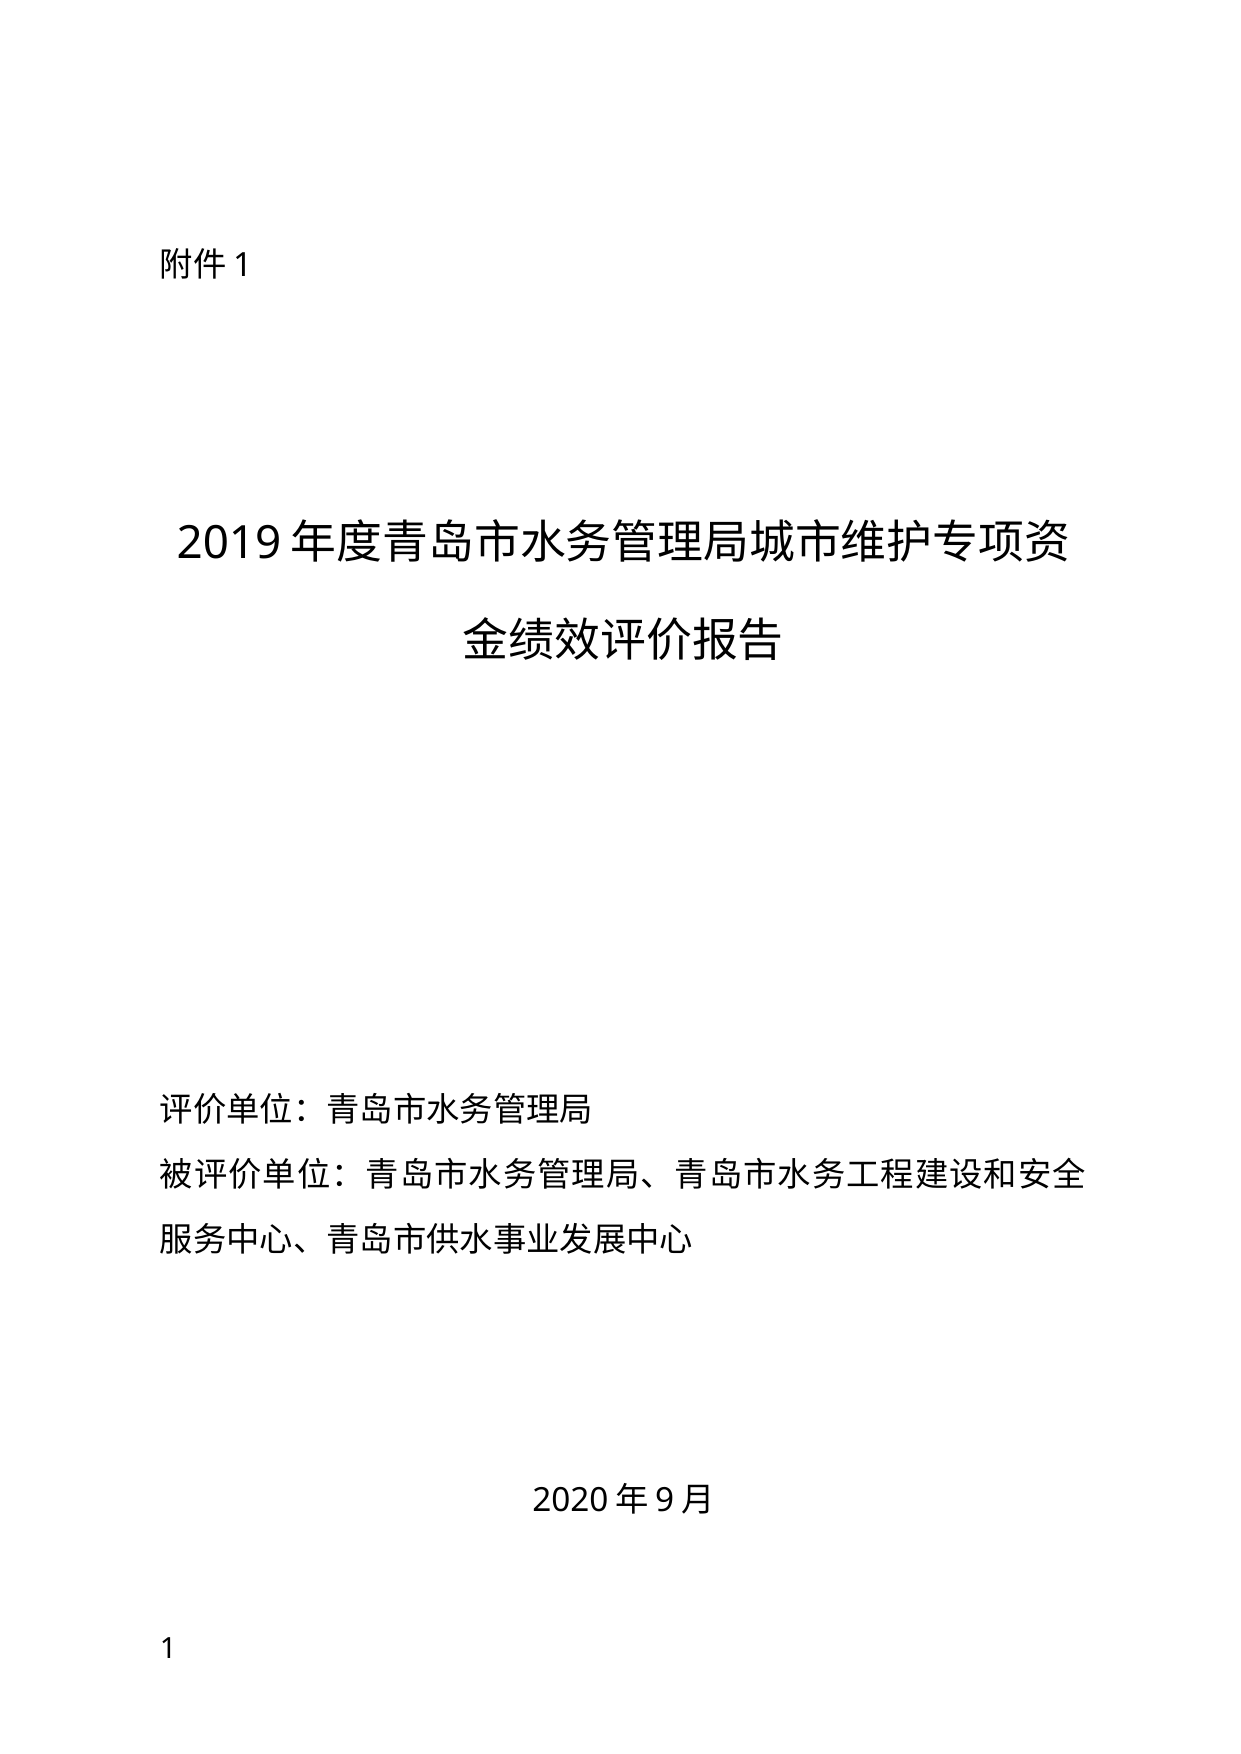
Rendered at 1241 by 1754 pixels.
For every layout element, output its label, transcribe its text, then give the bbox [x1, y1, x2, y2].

text 附件1 [159, 230, 1087, 295]
text 2019年度青岛市水务管理局城市维护专项资金绩效评价报告 [159, 490, 1087, 685]
text 评价单位：青岛市水务管理局 [159, 1075, 1087, 1140]
text 2020年9月 [159, 1465, 1087, 1530]
text 被评价单位：青岛市水务管理局、青岛市水务工程建设和安全服务中心、青岛市供水事业发展中心 [159, 1140, 1087, 1270]
